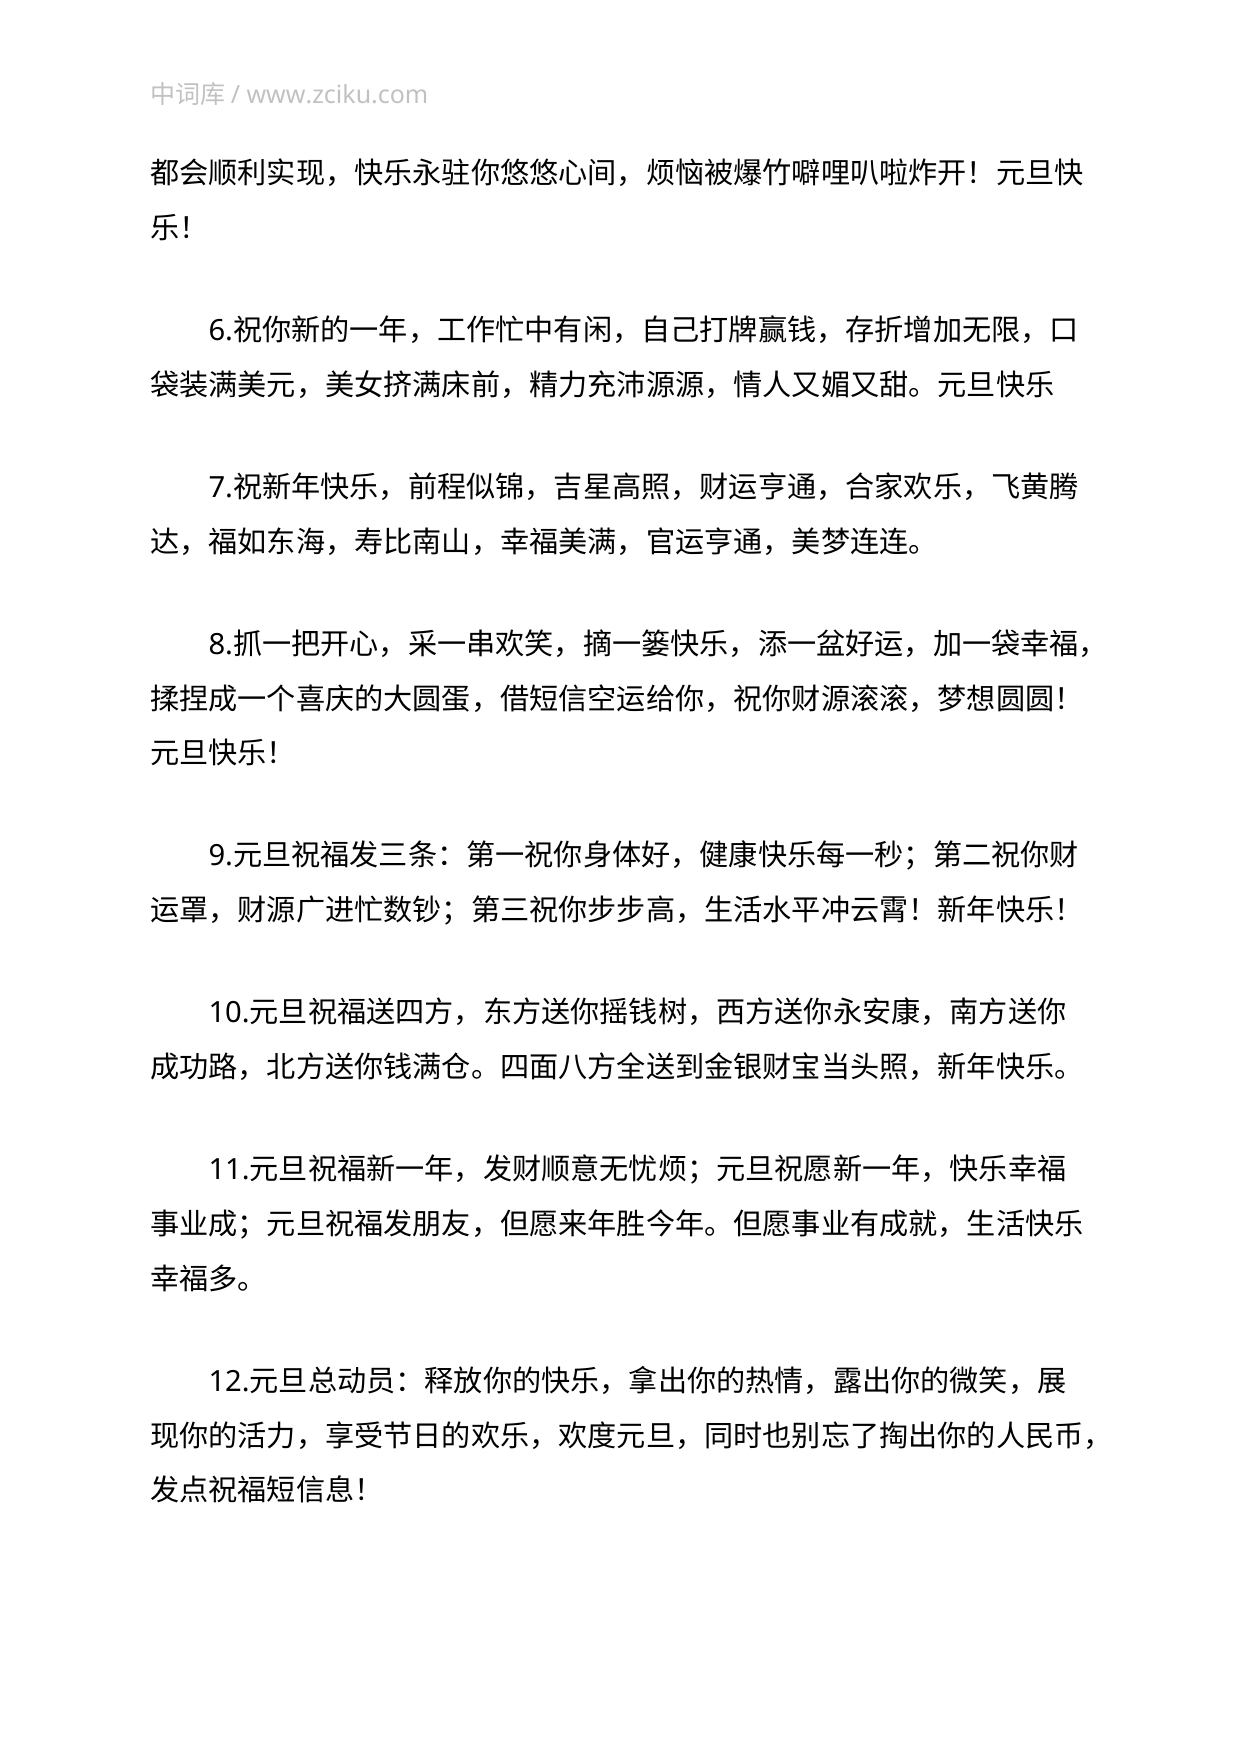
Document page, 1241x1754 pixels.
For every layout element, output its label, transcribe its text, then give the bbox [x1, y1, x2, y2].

text 6.祝你新的一年，工作忙中有闲，自己打牌赢钱，存折增加无限，口袋装满美元，美女挤满床前，精力充沛源源，情人又媚又甜。元旦快乐 [150, 307, 1090, 404]
text 8.抓一把开心，采一串欢笑，摘一篓快乐，添一盆好运，加一袋幸福，揉捏成一个喜庆的大圆蛋，借短信空运给你，祝你财源滚滚，梦想圆圆！元旦快乐！ [150, 620, 1090, 772]
text 10.元旦祝福送四方，东方送你摇钱树，西方送你永安康，南方送你成功路，北方送你钱满仓。四面八方全送到金银财宝当头照，新年快乐。 [150, 989, 1090, 1086]
text 11.元旦祝福新一年，发财顺意无忧烦；元旦祝愿新一年，快乐幸福事业成；元旦祝福发朋友，但愿来年胜今年。但愿事业有成就，生活快乐幸福多。 [150, 1145, 1090, 1298]
text 7.祝新年快乐，前程似锦，吉星高照，财运亨通，合家欢乐，飞黄腾达，福如东海，寿比南山，幸福美满，官运亨通，美梦连连。 [150, 463, 1090, 561]
text 9.元旦祝福发三条：第一祝你身体好，健康快乐每一秒；第二祝你财运罩，财源广进忙数钞；第三祝你步步高，生活水平冲云霄！新年快乐！ [150, 832, 1090, 929]
text 12.元旦总动员：释放你的快乐，拿出你的热情，露出你的微笑，展现你的活力，享受节日的欢乐，欢度元旦，同时也别忘了掏出你的人民币，发点祝福短信息！ [150, 1357, 1090, 1509]
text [150, 150, 1090, 247]
